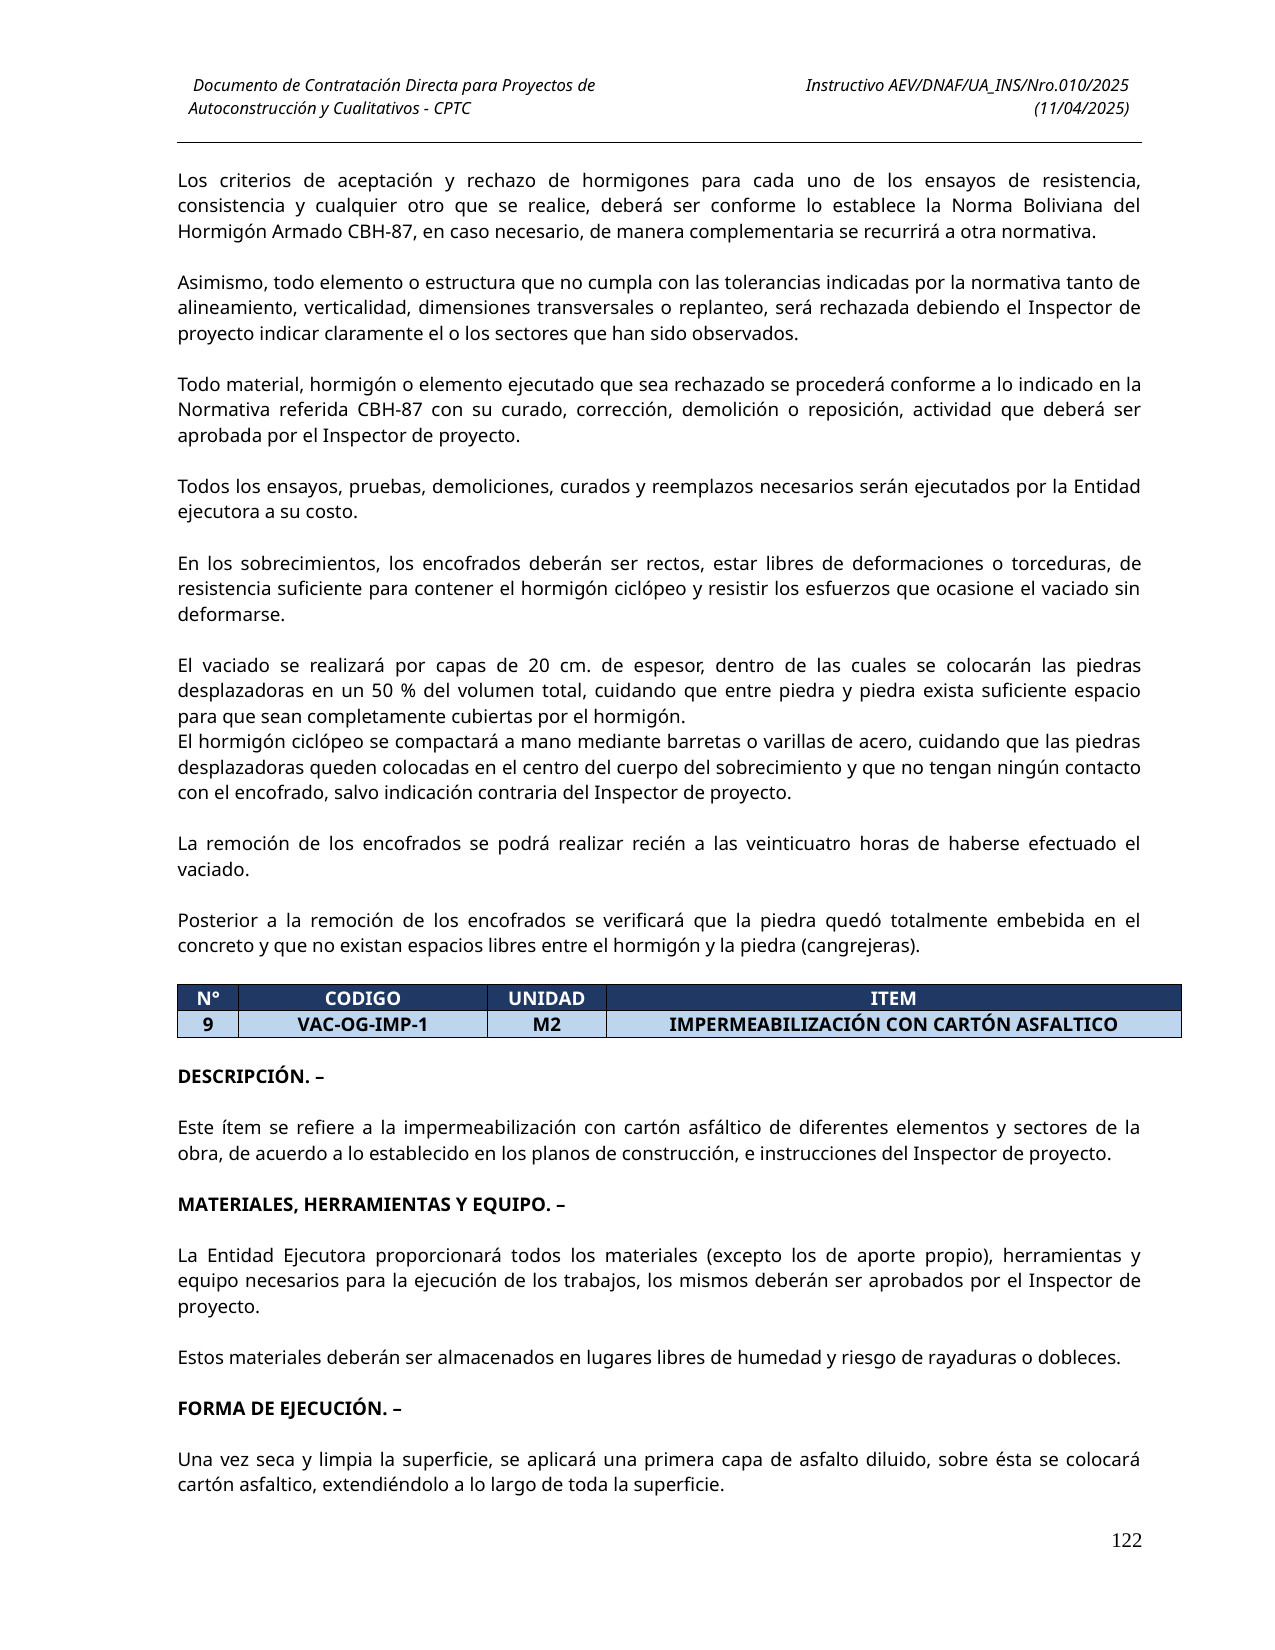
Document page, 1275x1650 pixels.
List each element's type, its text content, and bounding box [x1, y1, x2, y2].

text DESCRIPCIÓN. – [177, 1063, 1142, 1089]
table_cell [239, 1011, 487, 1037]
text Posterior a la remoción de los encofrados se verificará que la piedra quedó totalmente embebida en el concreto y que no existan espacios libres entre el hormigón y la piedra (cangrejeras). [177, 907, 1142, 958]
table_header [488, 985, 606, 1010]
text Asimismo, todo elemento o estructura que no cumpla con las tolerancias indicadas por la normativa tanto de alineamiento, verticalidad, dimensiones transversales o replanteo, será rechazada debiendo el Inspector de proyecto indicar claramente el o los sectores que han sido observados. [177, 269, 1142, 346]
text Todo material, hormigón o elemento ejecutado que sea rechazado se procederá conforme a lo indicado en la Normativa referida CBH-87 con su curado, corrección, demolición o reposición, actividad que deberá ser aprobada por el Inspector de proyecto. [177, 371, 1142, 448]
text La remoción de los encofrados se podrá realizar recién a las veinticuatro horas de haberse efectuado el vaciado. [177, 831, 1142, 882]
text MATERIALES, HERRAMIENTAS Y EQUIPO. – [177, 1191, 1142, 1217]
text Este ítem se refiere a la impermeabilización con cartón asfáltico de diferentes elementos y sectores de la obra, de acuerdo a lo establecido en los planos de construcción, e instrucciones del Inspector de proyecto. [177, 1114, 1142, 1166]
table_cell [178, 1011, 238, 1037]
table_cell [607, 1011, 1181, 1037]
text Una vez seca y limpia la superficie, se aplicará una primera capa de asfalto diluido, sobre ésta se colocará cartón asfaltico, extendiéndolo a lo largo de toda la superficie. [177, 1446, 1142, 1497]
text FORMA DE EJECUCIÓN. – [177, 1395, 1142, 1421]
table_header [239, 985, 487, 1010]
text El vaciado se realizará por capas de 20 cm. de espesor, dentro de las cuales se colocarán las piedras desplazadoras en un 50 % del volumen total, cuidando que entre piedra y piedra exista suficiente espacio para que sean completamente cubiertas por el hormigón. [177, 652, 1142, 728]
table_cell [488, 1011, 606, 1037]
text En los sobrecimientos, los encofrados deberán ser rectos, estar libres de deformaciones o torceduras, de resistencia suficiente para contener el hormigón ciclópeo y resistir los esfuerzos que ocasione el vaciado sin deformarse. [177, 550, 1142, 626]
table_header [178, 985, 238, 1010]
text Estos materiales deberán ser almacenados en lugares libres de humedad y riesgo de rayaduras o dobleces. [177, 1344, 1142, 1370]
text Todos los ensayos, pruebas, demoliciones, curados y reemplazos necesarios serán ejecutados por la Entidad ejecutora a su costo. [177, 473, 1142, 524]
text El hormigón ciclópeo se compactará a mano mediante barretas o varillas de acero, cuidando que las piedras desplazadoras queden colocadas en el centro del cuerpo del sobrecimiento y que no tengan ningún contacto con el encofrado, salvo indicación contraria del Inspector de proyecto. [177, 728, 1142, 805]
text Los criterios de aceptación y rechazo de hormigones para cada uno de los ensayos de resistencia, consistencia y cualquier otro que se realice, deberá ser conforme lo establece la Norma Boliviana del Hormigón Armado CBH-87, en caso necesario, de manera complementaria se recurrirá a otra normativa. [177, 167, 1142, 244]
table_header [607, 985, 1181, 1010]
text La Entidad Ejecutora proporcionará todos los materiales (excepto los de aporte propio), herramientas y equipo necesarios para la ejecución de los trabajos, los mismos deberán ser aprobados por el Inspector de proyecto. [177, 1242, 1142, 1319]
